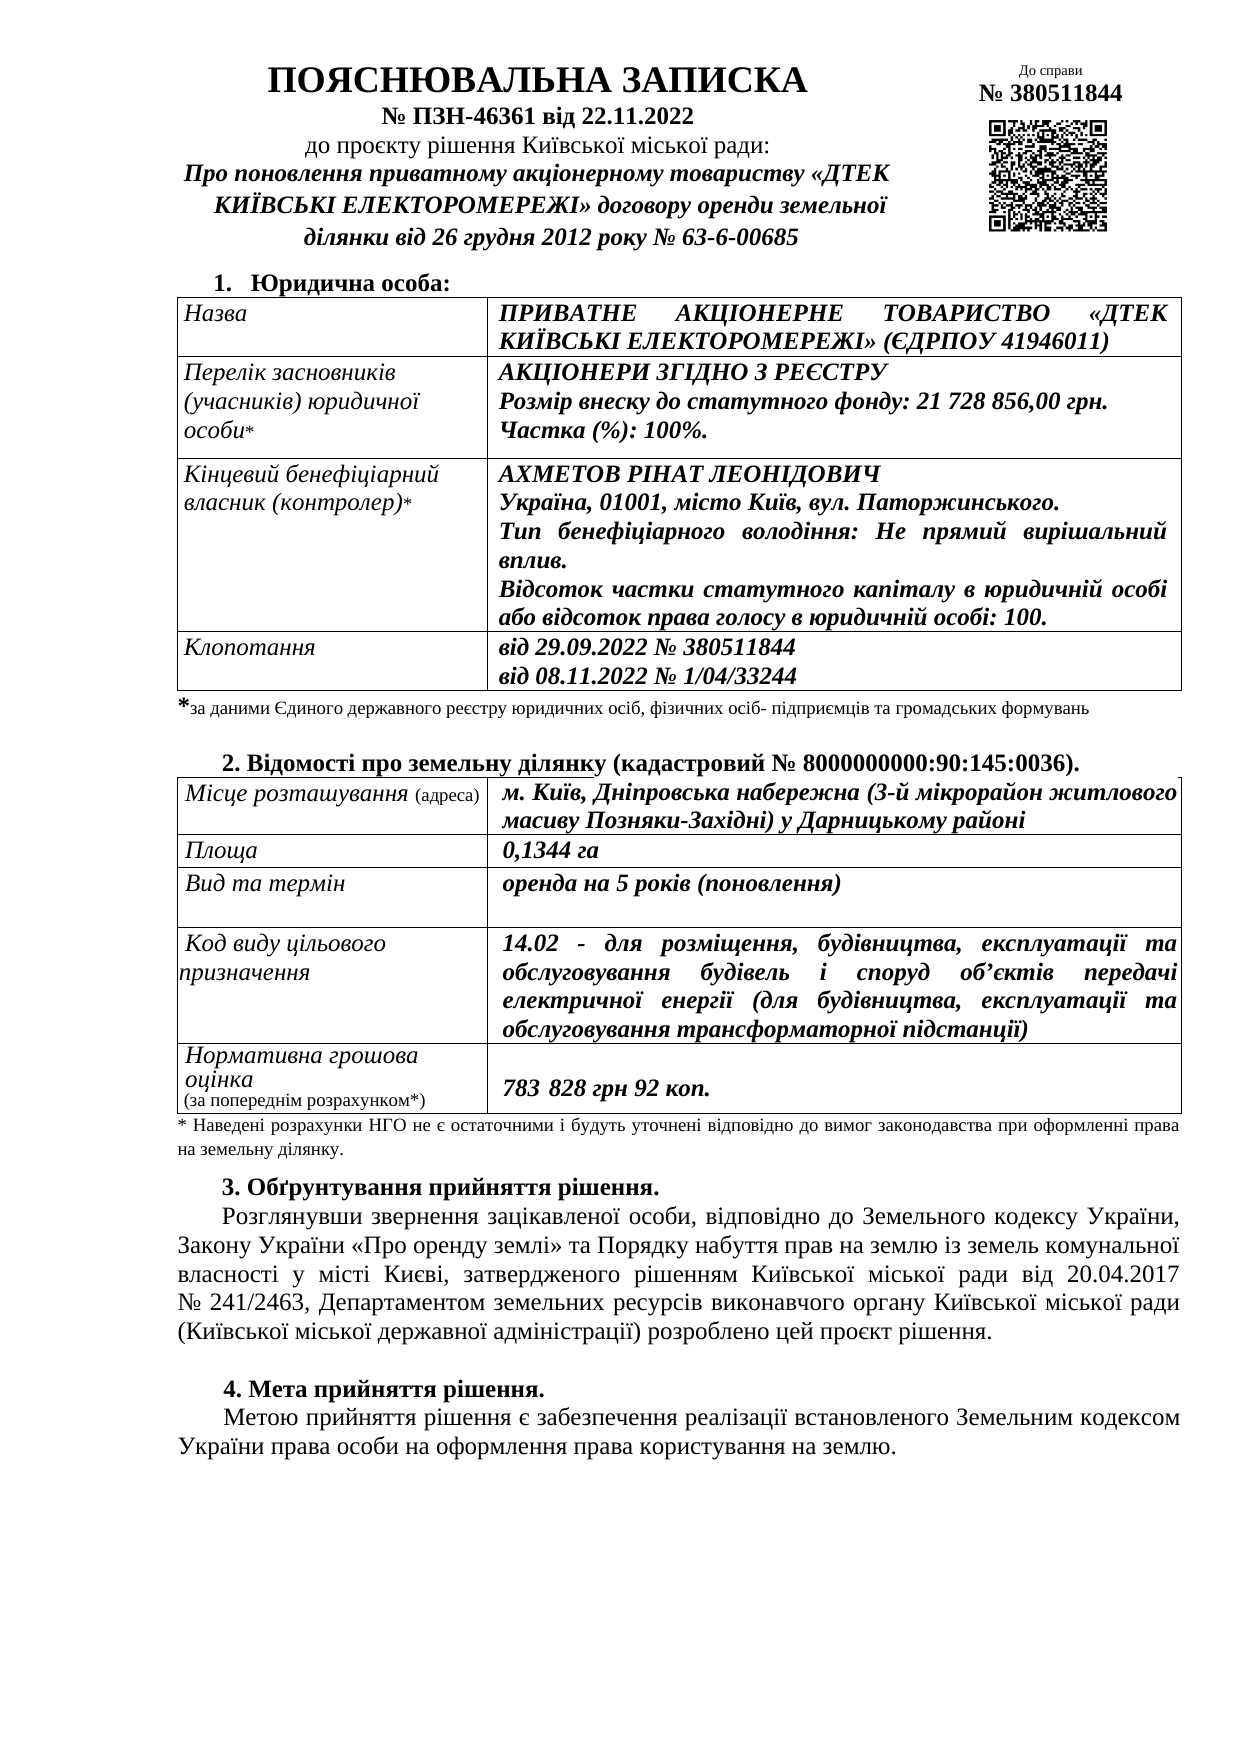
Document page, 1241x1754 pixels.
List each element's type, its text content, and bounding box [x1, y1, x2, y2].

text № ПЗН-46361 від 22.11.2022 [177, 101, 1181, 130]
text * Наведені розрахунки НГО не є остаточними і будуть уточнені відповідно до вимог законодавства при оформленні права на земельну ділянку. [177, 1114, 1181, 1159]
text власності у місті Києві, затвердженого рішенням Київської міської ради від 20.04.2017 № 241/2463, Департаментом земельних ресурсів виконавчого органу Київської міської ради (Київської міської державної адміністрації) розроблено цей проєкт рішення. [177, 1259, 1181, 1345]
table_cell Код виду цільового призначення [178, 928, 487, 1043]
table_header м. Київ, Дніпровська набережна (3-й мікрорайон житлового масиву Позняки-Західні) у Дарницькому районі [1026, 778, 1181, 834]
text 4. Мета прийняття рішення. [177, 1374, 1181, 1402]
table_header Назва [178, 298, 487, 356]
text 2. Відомості про земельну ділянку (кадастровий № 8000000000:90:145:0036). [177, 748, 1181, 777]
text Розглянувши звернення зацікавленої особи, відповідно до Земельного кодексу України, Закону України «Про оренду землі» та Порядку набуття прав на землю із земель комунальної [177, 1201, 1181, 1259]
table_cell АХМЕТОВ РІНАТ ЛЕОНІДОВИЧ Україна, 01001, місто Київ, вул. Паторжинського. Тип бенефіціарного володіння: Не прямий вирішальний вплив. Відсоток частки статутного капіталу в юридичній особі або відсоток права голосу в юридичній особі: 100. [488, 459, 1181, 631]
table_cell Клопотання [178, 632, 487, 690]
table_cell Кінцевий бенефіціарний власник (контролер)* [178, 459, 487, 631]
text 3. Обґрунтування прийняття рішення. [177, 1172, 1181, 1201]
list Юридична особа: [213, 268, 1181, 297]
text *за даними Єдиного державного реєстру юридичних осіб, фізичних осіб- підприємців та громадських формувань [177, 691, 1181, 720]
table_cell 783 828 грн 92 коп. [488, 1044, 1181, 1113]
table_header Місце розташування (адреса) [178, 778, 487, 834]
text до проєкту рішення Київської міської ради: [177, 130, 1004, 158]
text Про поновлення приватному акціонерному товариству «ДТЕК КИЇВСЬКІ ЕЛЕКТОРОМЕРЕЖІ» договору оренди земельної ділянки від 26 грудня 2012 року № 63-6-00685 [177, 158, 925, 250]
table_cell Нормативна грошова оцінка (за попереднім розрахунком*) [178, 1044, 487, 1113]
table_cell оренда на 5 років (поновлення) [488, 868, 1181, 927]
table_cell АКЦІОНЕРИ ЗГІДНО З РЕЄСТРУ Розмір внеску до статутного фонду: 21 728 856,00 грн. Частка (%): 100%. [488, 357, 1181, 458]
table_cell від 29.09.2022 № 380511844 від 08.11.2022 № 1/04/33244 [488, 632, 1181, 690]
table_cell Вид та термін [178, 868, 487, 927]
table_cell 14.02 - для розміщення, будівництва, експлуатації та обслуговування будівель і споруд об’єктів передачі електричної енергії (для будівництва, експлуатації та обслуговування трансформаторної підстанції) [488, 928, 1181, 1043]
table_cell Перелік засновників (учасників) юридичної особи* [178, 357, 487, 458]
text Метою прийняття рішення є забезпечення реалізації встановленого Земельним кодексом України права особи на оформлення права користування на землю. [177, 1402, 1181, 1460]
table_cell Площа [178, 835, 487, 867]
table_cell 0,1344 га [488, 835, 1181, 867]
text ПОЯСНЮВАЛЬНА ЗАПИСКА [177, 58, 1181, 101]
table_header ПРИВАТНЕ АКЦІОНЕРНЕ ТОВАРИСТВО «ДТЕК КИЇВСЬКІ ЕЛЕКТОРОМЕРЕЖІ» (ЄДРПОУ 41946011) [488, 298, 1181, 356]
picture [979, 130, 1116, 240]
